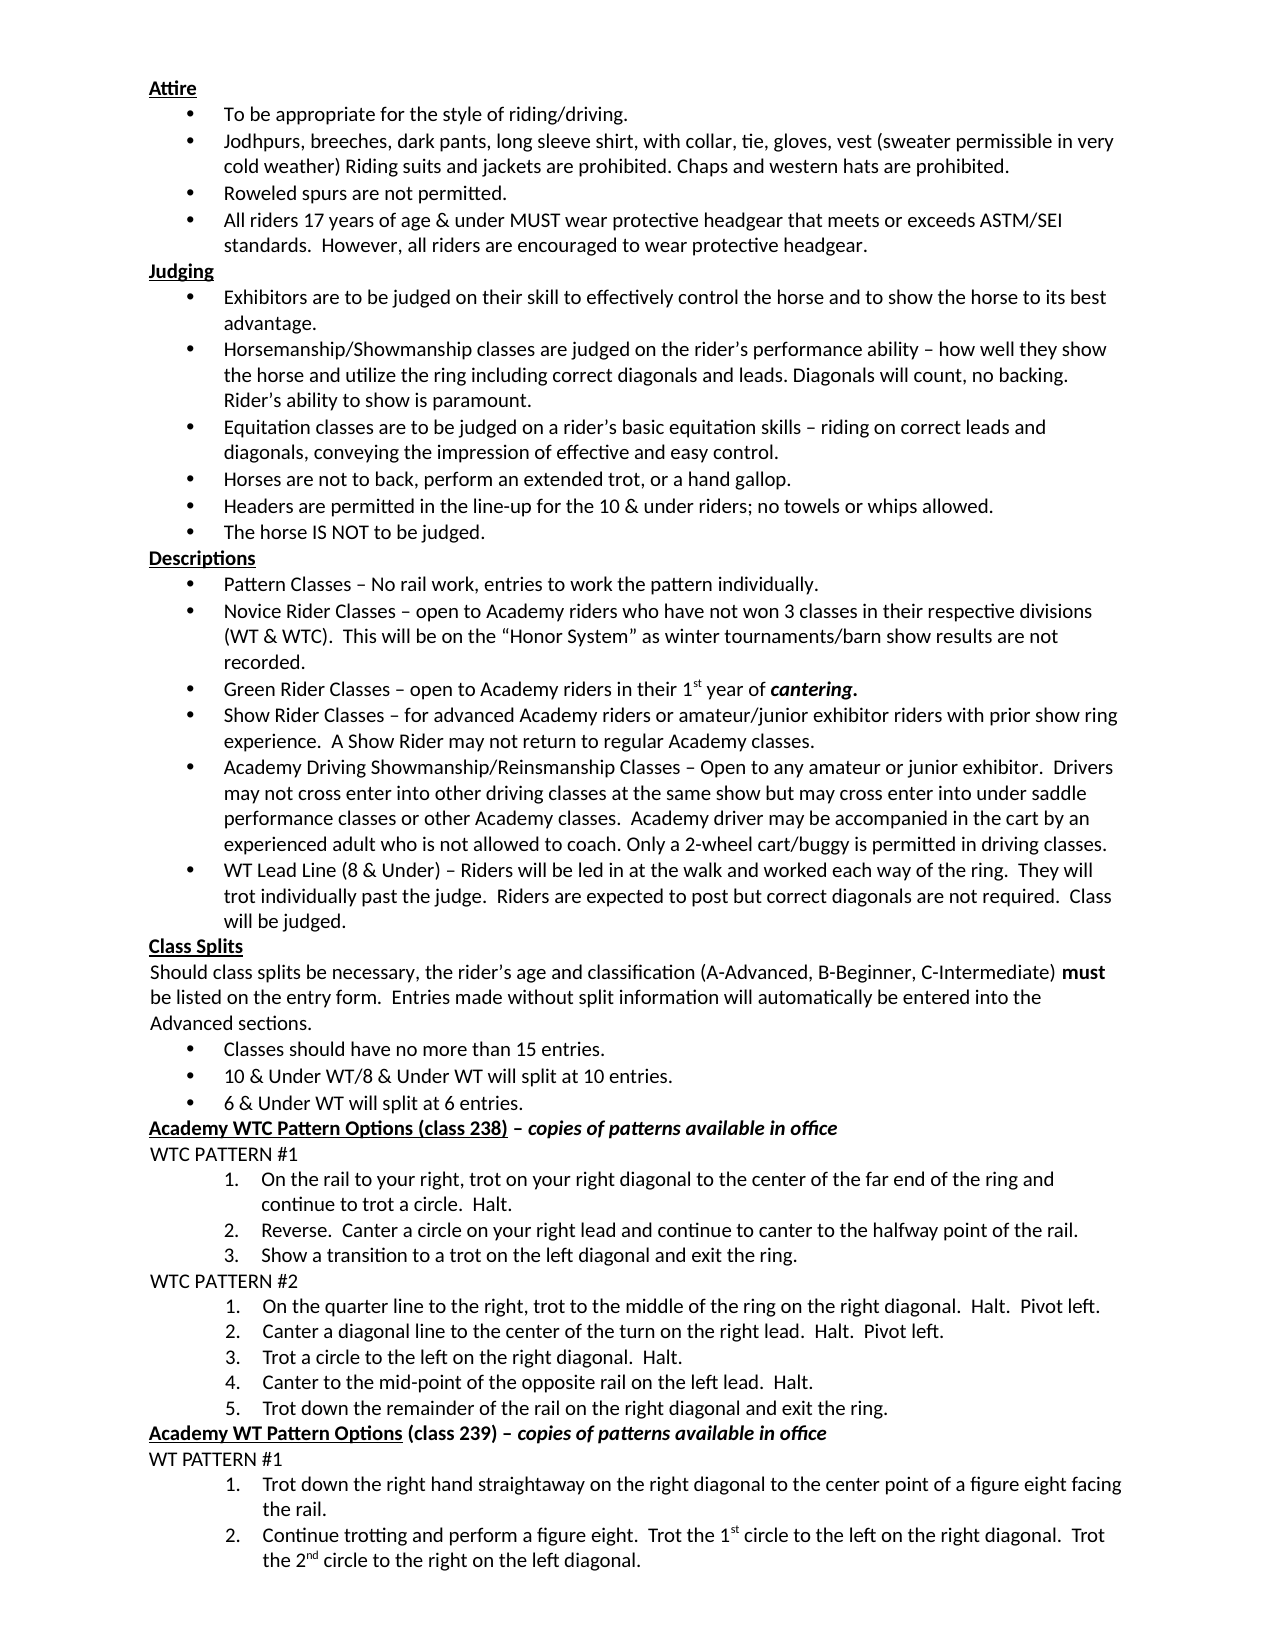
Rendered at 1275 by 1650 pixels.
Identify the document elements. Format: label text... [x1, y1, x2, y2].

subtitle WT PATTERN #1 [148, 1446, 730, 1471]
list Show a transition to a trot on the left diagonal and exit the ring. [223, 1242, 1125, 1268]
subtitle Academy WT Pattern Options (class 239) – copies of patterns available in office [148, 1420, 1124, 1446]
list Continue trotting and perform a figure eight. Trot the 1st circle to the left on the right diagonal. Trot the 2nd circle to the right on the left diagonal. [225, 1522, 1125, 1573]
list Horses are not to back, perform an extended trot, or a hand gallop. [186, 465, 1125, 492]
list The horse IS NOT to be judged. [186, 518, 1125, 545]
list WT Lead Line (8 & Under) – Riders will be led in at the walk and worked each way of the ring. They will trot individually past the judge. Riders are expected to post but correct diagonals are not required. Class will be judged. [186, 856, 1125, 934]
list Pattern Classes – No rail work, entries to work the pattern individually. [186, 570, 1125, 597]
list Trot a circle to the left on the right diagonal. Halt. [225, 1344, 1125, 1369]
list 10 & Under WT/8 & Under WT will split at 10 entries. [186, 1062, 1125, 1089]
text Should class splits be necessary, the rider’s age and classification (A-Advanced, B-Beginner, C-Intermediate) must be listed on the entry form. Entries made without split information will automatically be entered into the Advanced sections. [150, 959, 1125, 1035]
list Roweled spurs are not permitted. [186, 179, 1125, 206]
list Trot down the remainder of the rail on the right diagonal and exit the ring. [225, 1395, 1125, 1420]
list Novice Rider Classes – open to Academy riders who have not won 3 classes in their respective divisions (WT & WTC). This will be on the “Honor System” as winter tournaments/barn show results are not recorded. [186, 597, 1125, 674]
list Reverse. Canter a circle on your right lead and continue to canter to the halfway point of the rail. [223, 1217, 1125, 1242]
text WTC PATTERN #1 [150, 1141, 1125, 1166]
list Trot down the right hand straightaway on the right diagonal to the center point of a figure eight facing the rail. [225, 1471, 1125, 1522]
list Classes should have no more than 15 entries. [186, 1035, 1125, 1062]
list Exhibitors are to be judged on their skill to effectively control the horse and to show the horse to its best advantage. [186, 283, 1125, 335]
subtitle Class Splits [148, 934, 356, 959]
list Canter a diagonal line to the center of the turn on the right lead. Halt. Pivot left. [225, 1319, 1125, 1344]
subtitle Academy WTC Pattern Options (class 238) – copies of patterns available in office [148, 1115, 881, 1141]
list On the rail to your right, trot on your right diagonal to the center of the far end of the ring and continue to trot a circle. Halt. [223, 1166, 1125, 1217]
list Jodhpurs, breeches, dark pants, long sleeve shirt, with collar, tie, gloves, vest (sweater permissible in very cold weather) Riding suits and jackets are prohibited. Chaps and western hats are prohibited. [186, 127, 1125, 179]
subtitle Attire [148, 75, 356, 100]
list To be appropriate for the style of riding/driving. [186, 100, 1125, 127]
list Horsemanship/Showmanship classes are judged on the rider’s performance ability – how well they show the horse and utilize the ring including correct diagonals and leads. Diagonals will count, no backing. Rider’s ability to show is paramount. [186, 335, 1125, 413]
list Show Rider Classes – for advanced Academy riders or amateur/junior exhibitor riders with prior show ring experience. A Show Rider may not return to regular Academy classes. [186, 701, 1125, 753]
list Canter to the mid-point of the opposite rail on the left lead. Halt. [225, 1369, 1125, 1395]
subtitle Judging [148, 258, 356, 283]
text WTC PATTERN #2 [150, 1268, 1125, 1293]
list 6 & Under WT will split at 6 entries. [186, 1089, 1125, 1115]
list Equitation classes are to be judged on a rider’s basic equitation skills – riding on correct leads and diagonals, conveying the impression of effective and easy control. [186, 413, 1125, 465]
list On the quarter line to the right, trot to the middle of the ring on the right diagonal. Halt. Pivot left. [225, 1293, 1125, 1319]
list Headers are permitted in the line-up for the 10 & under riders; no towels or whips allowed. [186, 492, 1125, 518]
list All riders 17 years of age & under MUST wear protective headgear that meets or exceeds ASTM/SEI standards. However, all riders are encouraged to wear protective headgear. [186, 206, 1125, 258]
subtitle Descriptions [148, 545, 356, 570]
list Green Rider Classes – open to Academy riders in their 1st year of cantering. [186, 674, 1125, 701]
list Academy Driving Showmanship/Reinsmanship Classes – Open to any amateur or junior exhibitor. Drivers may not cross enter into other driving classes at the same show but may cross enter into under saddle performance classes or other Academy classes. Academy driver may be accompanied in the cart by an experienced adult who is not allowed to coach. Only a 2-wheel cart/buggy is permitted in driving classes. [186, 753, 1125, 856]
